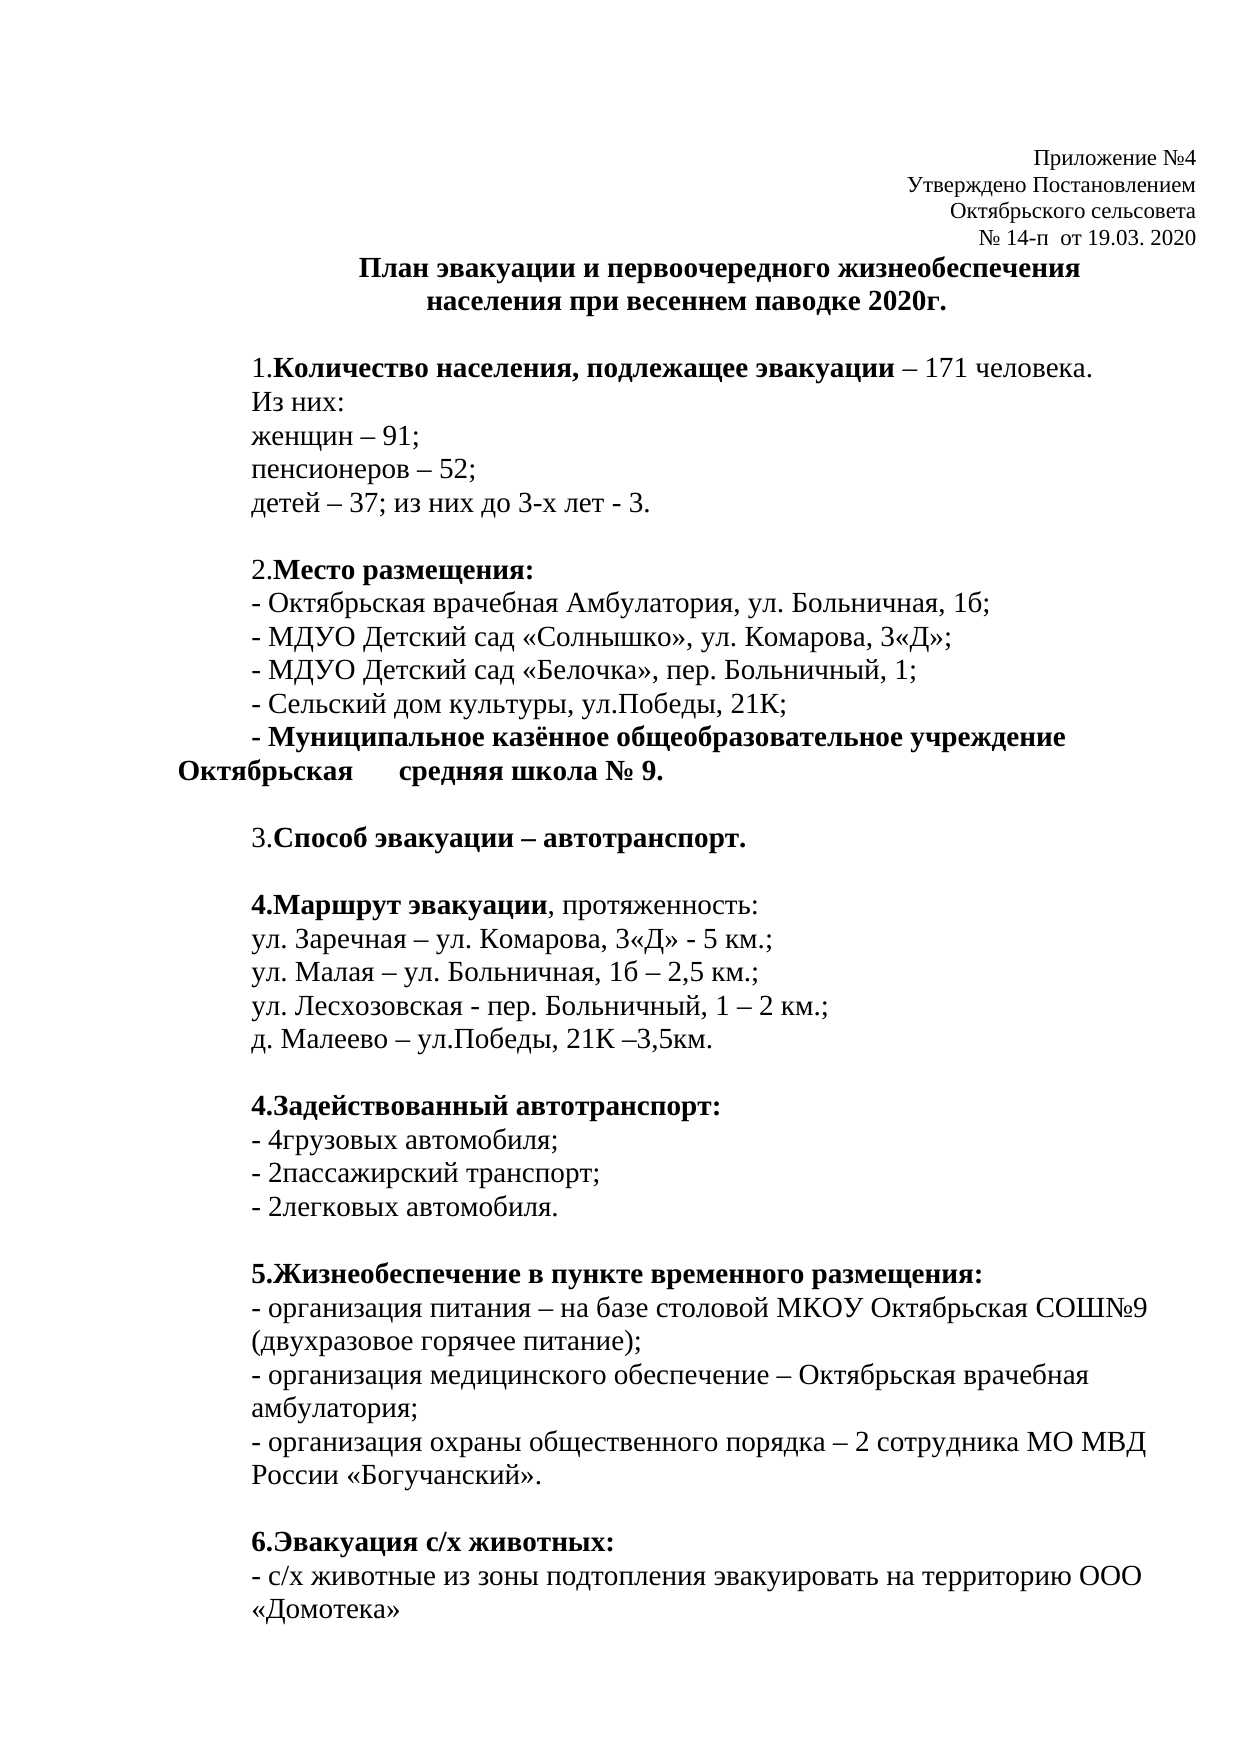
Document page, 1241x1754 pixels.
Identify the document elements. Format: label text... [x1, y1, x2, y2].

text ул. Малая – ул. Больничная, 1б – 2,5 км.; [177, 954, 1196, 988]
text ул. Лесхозовская - пер. Больничный, 1 – 2 км.; [177, 988, 1196, 1021]
text детей – 37; из них до 3-х лет - 3. [177, 485, 1196, 518]
text 1.Количество населения, подлежащее эвакуации – 171 человека. [177, 351, 1196, 384]
text ул. Заречная – ул. Комарова, 3«Д» - 5 км.; [177, 921, 1196, 954]
text - МДУО Детский сад «Солнышко», ул. Комарова, 3«Д»; [177, 619, 1196, 652]
text - 2легковых автомобиля. [177, 1189, 1196, 1223]
text пенсионеров – 52; [177, 451, 1196, 485]
text План эвакуации и первоочередного жизнеобеспечения населения при весеннем паводке 2020г. [177, 250, 1196, 317]
text - Сельский дом культуры, ул.Победы, 21К; [177, 686, 1196, 719]
text - с/х животные из зоны подтопления эвакуировать на территорию ООО «Домотека» [251, 1558, 1196, 1625]
text 6.Эвакуация с/х животных: [251, 1491, 1196, 1558]
text Из них: [177, 384, 1196, 418]
text Приложение №4 [177, 144, 1196, 171]
text д. Малеево – ул.Победы, 21К –3,5км. [177, 1021, 1196, 1055]
text Утверждено Постановлением [177, 171, 1196, 197]
text 3.Способ эвакуации – автотранспорт. [177, 820, 1196, 854]
text - 4грузовых автомобиля; [177, 1122, 1196, 1156]
text женщин – 91; [177, 418, 1196, 451]
text 4.Задействованный автотранспорт: [177, 1088, 1196, 1122]
text - организация питания – на базе столовой МКОУ Октябрьская СОШ№9 (двухразовое горячее питание); - организация медицинского обеспечение – Октябрьская врачебная амбулатория; - организация охраны общественного порядка – 2 сотрудника МО МВД России «Богучанский». [251, 1290, 1196, 1491]
text 5.Жизнеобеспечение в пункте временного размещения: [251, 1256, 1196, 1290]
text 4.Маршрут эвакуации, протяженность: [177, 887, 1196, 921]
text - Муниципальное казённое общеобразовательное учреждение Октябрьская средняя школа № 9. [177, 719, 1196, 787]
text - МДУО Детский сад «Белочка», пер. Больничный, 1; [177, 652, 1196, 686]
text - 2пассажирский транспорт; [177, 1156, 1196, 1189]
text Октябрьского сельсовета № 14-п от 19.03. 2020 [177, 197, 1196, 250]
text 2.Место размещения: [177, 552, 1196, 585]
text - Октябрьская врачебная Амбулатория, ул. Больничная, 1б; [177, 585, 1196, 619]
